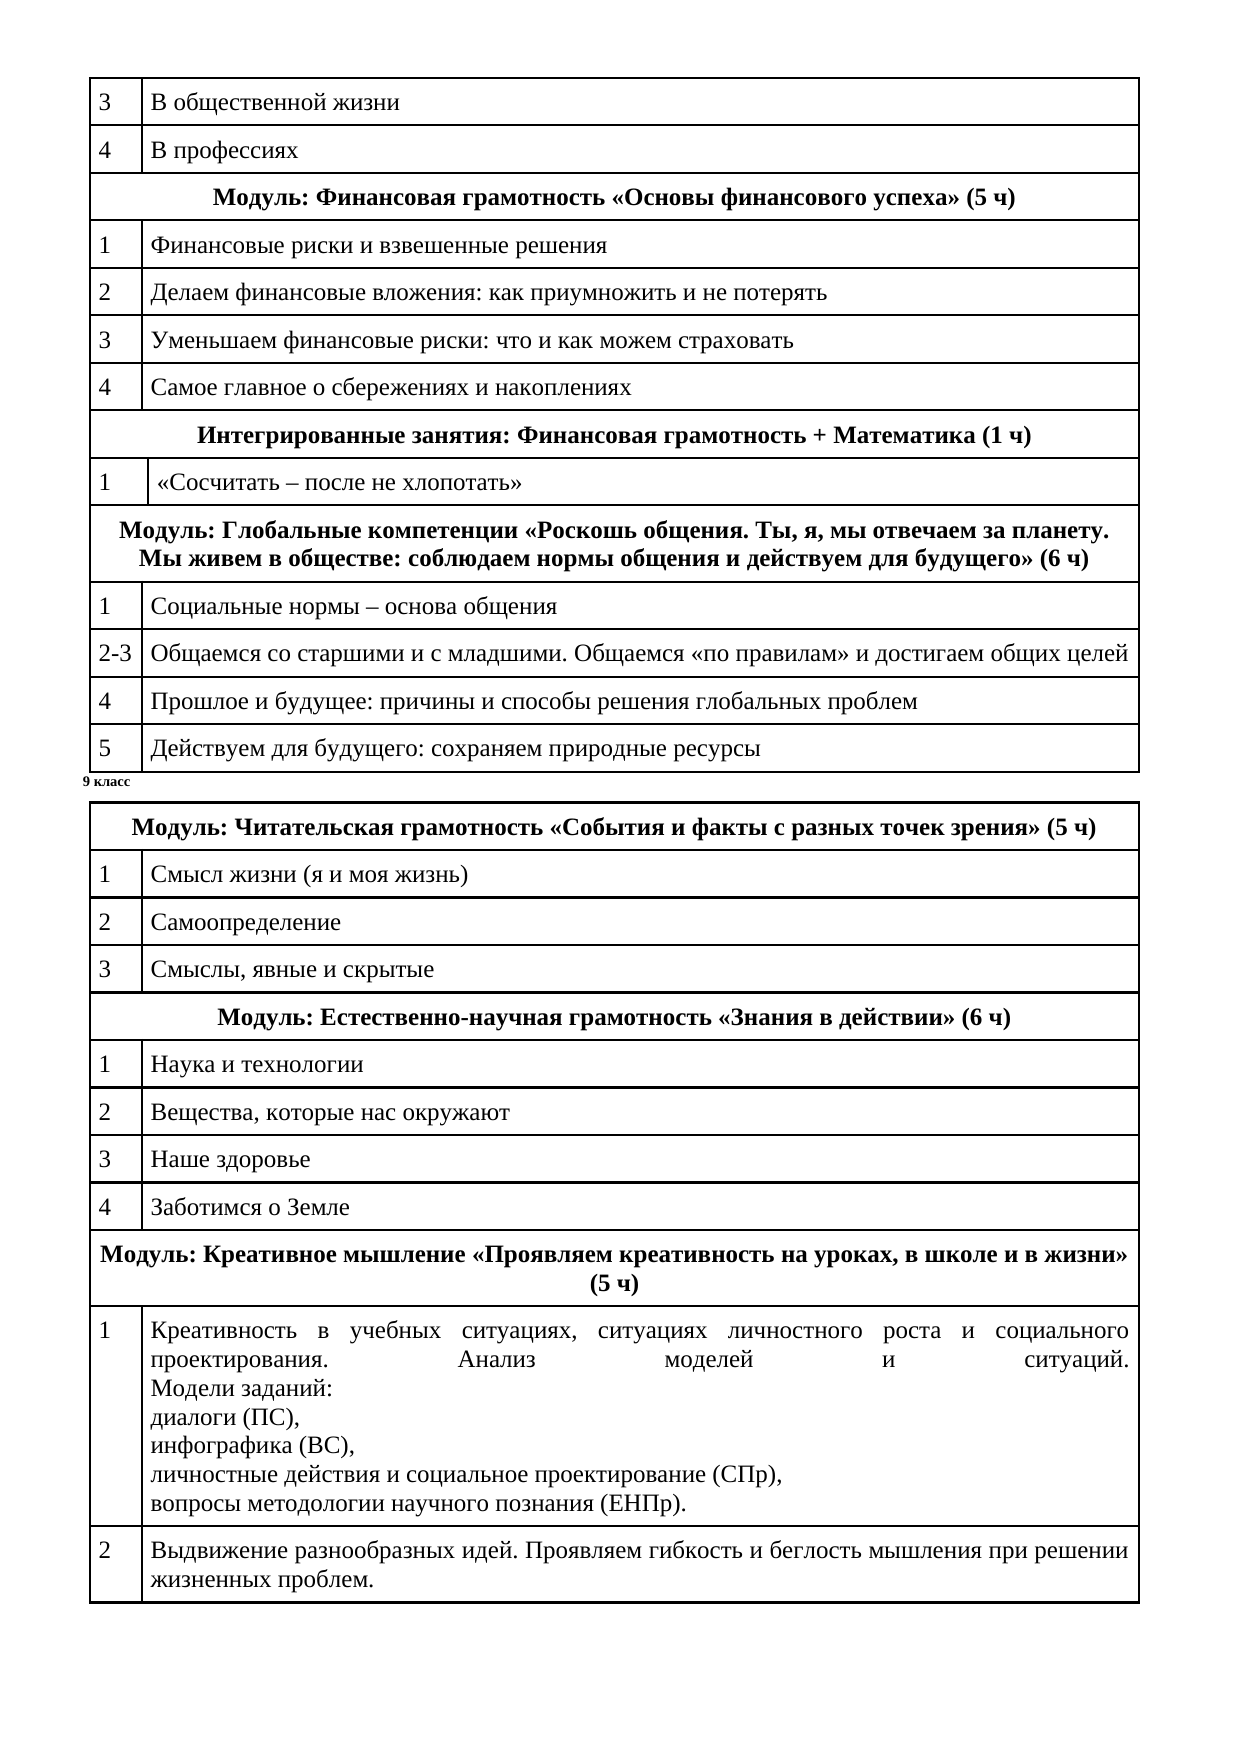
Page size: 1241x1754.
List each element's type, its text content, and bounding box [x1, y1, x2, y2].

table_cell «Сосчитать – после не хлопотать» [149, 459, 1138, 504]
table_cell Интегрированные занятия: Финансовая грамотность + Математика (1 ч) [91, 411, 1138, 457]
table_cell 4 [91, 1184, 141, 1229]
table_cell Общаемся со старшими и с младшими. Общаемся «по правилам» и достигаем общих целей [143, 630, 1138, 676]
table_cell 2-3 [91, 630, 141, 676]
table_cell 2 [91, 899, 141, 944]
table_cell Смысл жизни (я и моя жизнь) [143, 851, 1138, 896]
table_cell Делаем финансовые вложения: как приумножить и не потерять [143, 269, 1138, 314]
table_cell 2 [91, 1527, 141, 1601]
table_cell 3 [91, 946, 141, 991]
table_cell 4 [91, 678, 141, 723]
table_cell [143, 79, 1138, 124]
table_cell Действуем для будущего: сохраняем природные ресурсы [143, 725, 1138, 771]
table_cell 1 [91, 459, 147, 504]
table_cell В профессиях [143, 126, 1138, 172]
table_cell Социальные нормы – основа общения [143, 583, 1138, 628]
table_cell Наше здоровье [143, 1136, 1138, 1181]
table_cell Уменьшаем финансовые риски: что и как можем страховать [143, 316, 1138, 362]
text 9 класс [83, 773, 1157, 801]
table_header Модуль: Читательская грамотность «События и факты с разных точек зрения» (5 ч) [91, 804, 1138, 849]
table_cell 1 [91, 1307, 141, 1525]
table_cell 4 [91, 126, 141, 172]
table_cell Финансовые риски и взвешенные решения [143, 221, 1138, 267]
table_cell 1 [91, 851, 141, 896]
table_cell Модуль: Креативное мышление «Проявляем креативность на уроках, в школе и в жизни» (5 ч) [91, 1231, 1138, 1305]
table_cell Модуль: Глобальные компетенции «Роскошь общения. Ты, я, мы отвечаем за планету. Мы живем в обществе: соблюдаем нормы общения и действуем для будущего» (6 ч) [91, 506, 1138, 581]
table_cell 5 [91, 725, 141, 771]
table_cell 3 [91, 316, 141, 362]
table_cell Самое главное о сбережениях и накоплениях [143, 364, 1138, 409]
table_cell 2 [91, 1089, 141, 1134]
table_cell Самоопределение [143, 899, 1138, 944]
table_cell Прошлое и будущее: причины и способы решения глобальных проблем [143, 678, 1138, 723]
table_cell Смыслы, явные и скрытые [143, 946, 1138, 991]
table_cell 2 [91, 269, 141, 314]
table_cell 1 [91, 1041, 141, 1086]
table_cell 3 [91, 1136, 141, 1181]
table_cell 3 [91, 79, 141, 124]
table_cell Выдвижение разнообразных идей. Проявляем гибкость и беглость мышления при решении жизненных проблем. [143, 1527, 1138, 1601]
table_cell Модуль: Финансовая грамотность «Основы финансового успеха» (5 ч) [91, 174, 1138, 219]
table_cell 4 [91, 364, 141, 409]
table_cell Креативность в учебных ситуациях, ситуациях личностного роста и социального проектирования. Анализ моделей и ситуаций. Модели заданий: диалоги (ПС), инфографика (ВС), личностные действия и социальное проектирование (СПр), вопросы методологии научного познания (ЕНПр). [143, 1307, 1138, 1525]
table_cell Вещества, которые нас окружают [143, 1089, 1138, 1134]
table_cell Наука и технологии [143, 1041, 1138, 1086]
table_cell Заботимся о Земле [143, 1184, 1138, 1229]
table_cell 1 [91, 221, 141, 267]
table_cell Модуль: Естественно-научная грамотность «Знания в действии» (6 ч) [91, 994, 1138, 1039]
table_cell 1 [91, 583, 141, 628]
